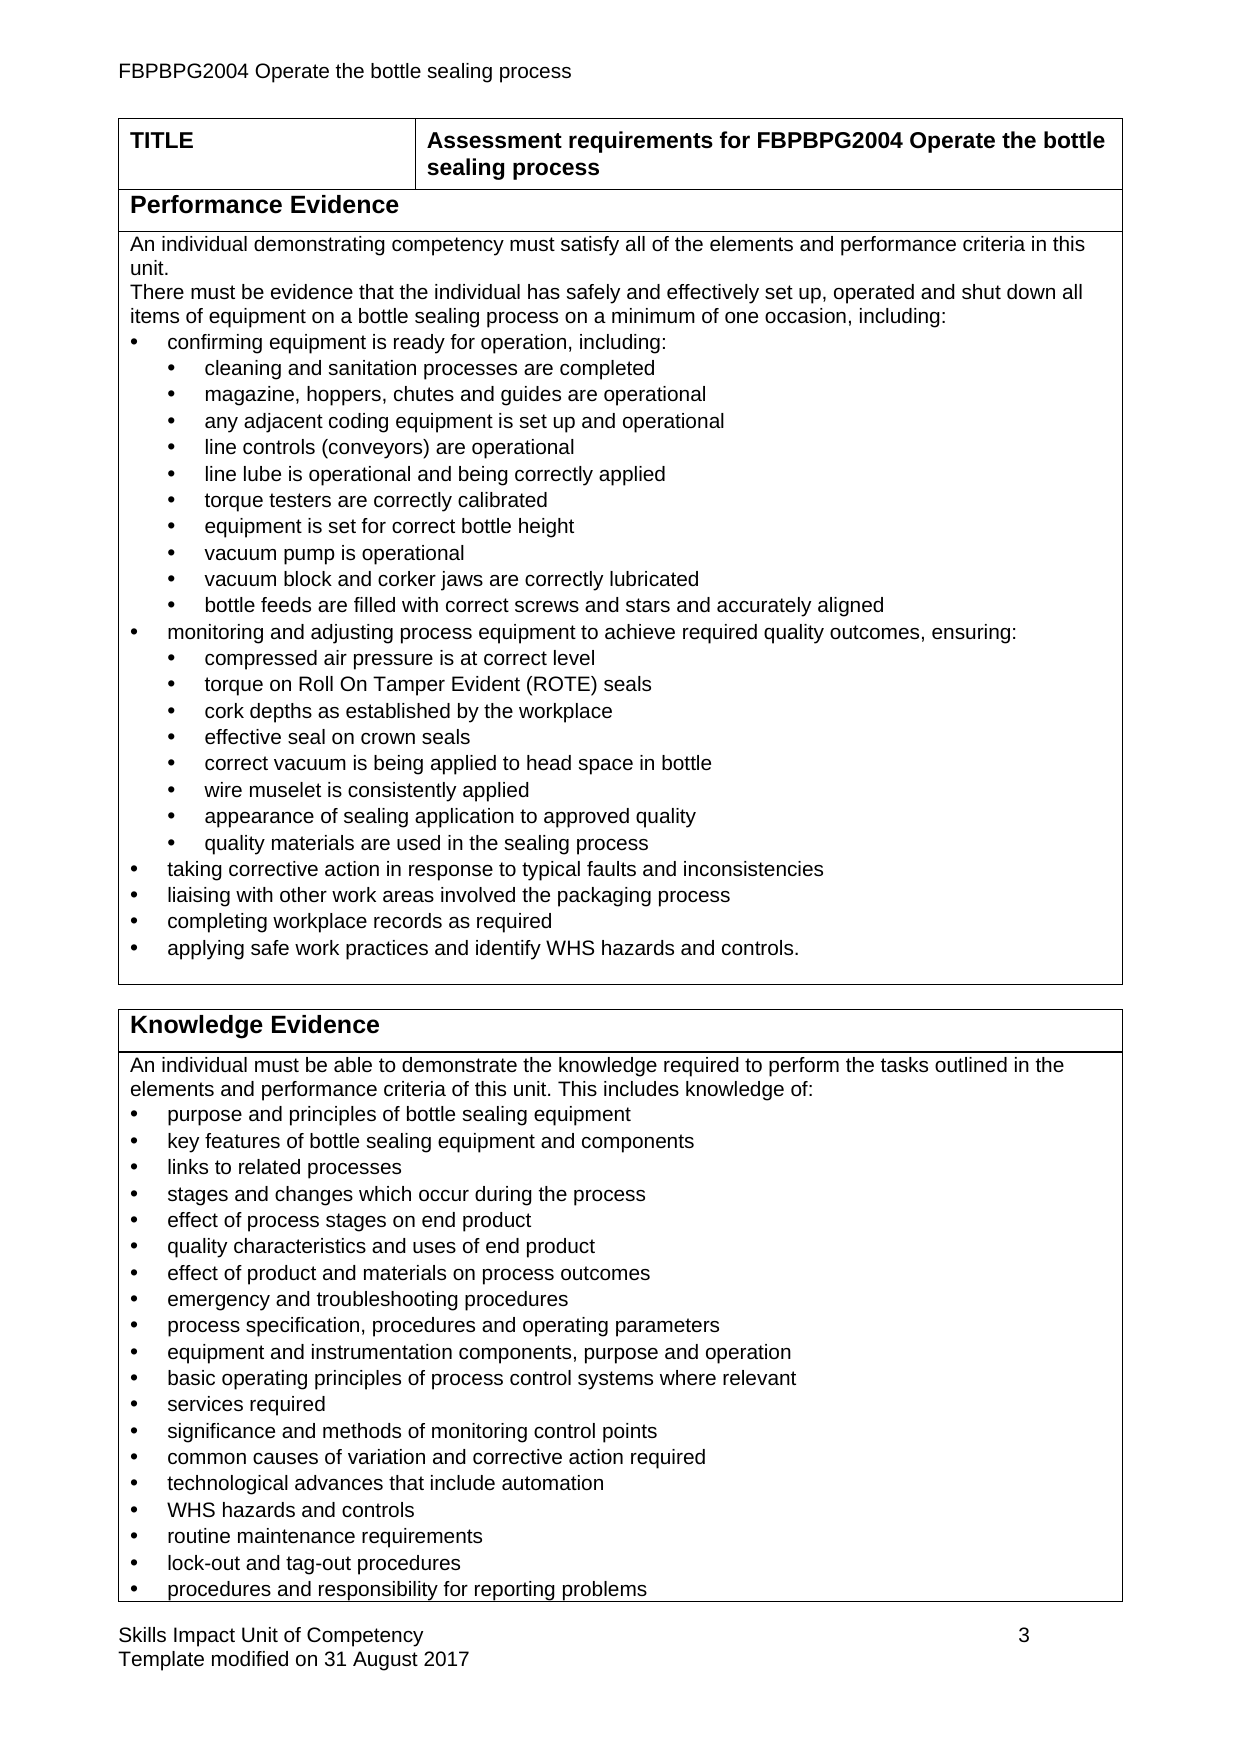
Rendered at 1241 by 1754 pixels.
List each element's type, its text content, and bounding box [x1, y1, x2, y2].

table_cell An individual demonstrating competency must satisfy all of the elements and performance criteria in this unit. There must be evidence that the individual has safely and effectively set up, operated and shut down all items of equipment on a bottle sealing process on a minimum of one occasion, including: confirming equipment is ready for operation, including: cleaning and sanitation processes are completed magazine, hoppers, chutes and guides are operational any adjacent coding equipment is set up and operational line controls (conveyors) are operational line lube is operational and being correctly applied torque testers are correctly calibrated equipment is set for correct bottle height vacuum pump is operational vacuum block and corker jaws are correctly lubricated bottle feeds are filled with correct screws and stars and accurately aligned monitoring and adjusting process equipment to achieve required quality outcomes, ensuring: compressed air pressure is at correct level torque on Roll On Tamper Evident (ROTE) seals cork depths as established by the workplace effective seal on crown seals correct vacuum is being applied to head space in bottle wire muselet is consistently applied appearance of sealing application to approved quality quality materials are used in the sealing process taking corrective action in response to typical faults and inconsistencies liaising with other work areas involved the packaging process completing workplace records as required applying safe work practices and identify WHS hazards and controls. [119, 232, 1122, 984]
table_header TITLE [119, 119, 415, 188]
table_header Assessment requirements for FBPBPG2004 Operate the bottle sealing process [416, 119, 1122, 188]
table_header Knowledge Evidence [119, 1010, 1122, 1051]
table_cell Performance Evidence [119, 190, 1122, 231]
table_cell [119, 1053, 1122, 1601]
